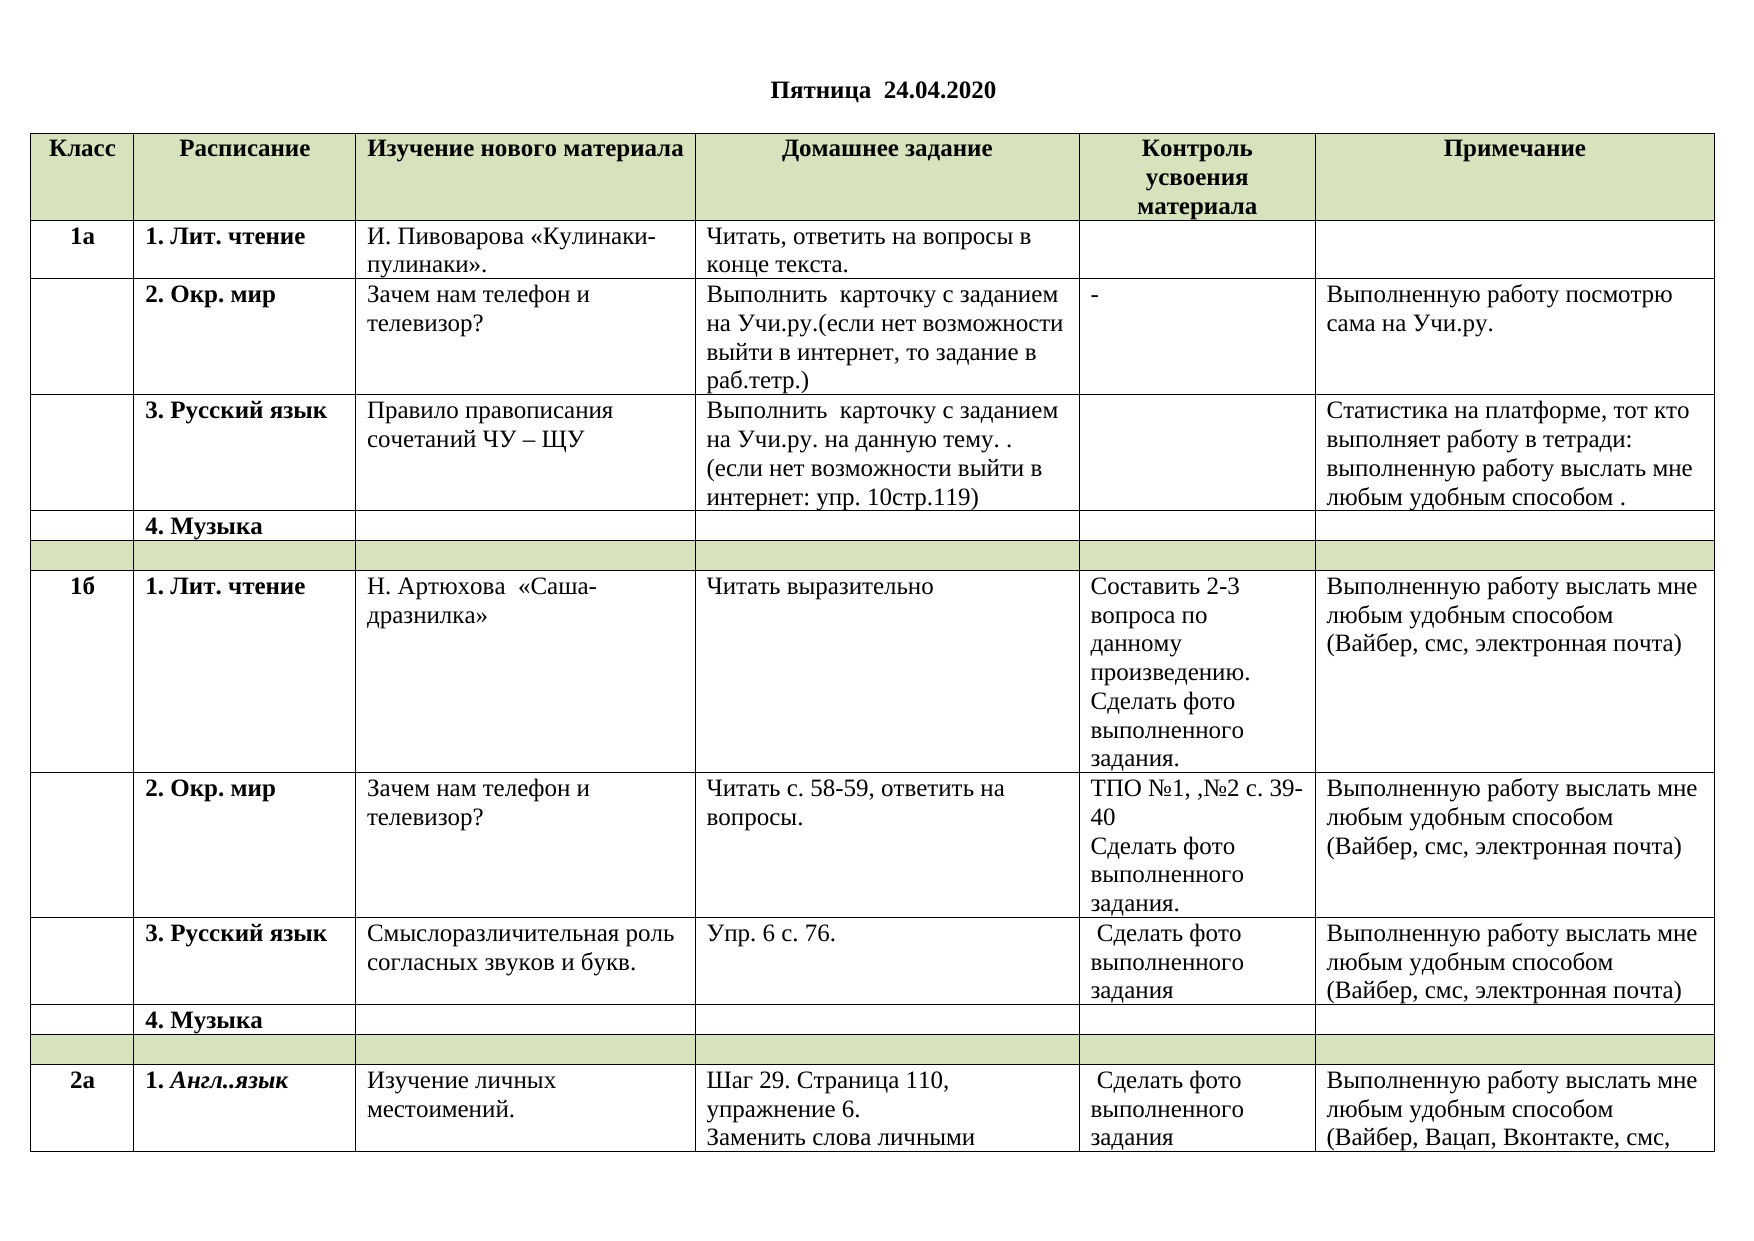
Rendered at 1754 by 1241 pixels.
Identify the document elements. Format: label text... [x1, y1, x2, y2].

table_header Изучение нового материала [356, 134, 695, 220]
table_cell [356, 1035, 695, 1064]
table_cell [134, 541, 355, 570]
table_cell Смыслоразличительная роль согласных звуков и букв. [356, 918, 695, 1004]
table_cell Сделать фото выполненного задания [1080, 918, 1315, 1004]
table_cell [31, 918, 133, 1004]
table_cell [1080, 221, 1315, 278]
table_cell 3. Русский язык [134, 918, 355, 1004]
table_cell Зачем нам телефон и телевизор? [356, 279, 695, 394]
table_cell [696, 1035, 1079, 1064]
table_cell - [1080, 279, 1315, 394]
table_cell Правило правописания сочетаний ЧУ – ЩУ [356, 395, 695, 510]
table_cell [356, 541, 695, 570]
table_cell 3. Русский язык [134, 395, 355, 510]
table_cell 4. Музыка [134, 511, 355, 540]
table_cell [1316, 541, 1714, 570]
table_cell Выполненную работу выслать мне любым удобным способом (Вайбер, смс, электронная почта) [1316, 918, 1714, 1004]
table_cell 2. Окр. мир [134, 279, 355, 394]
table_cell И. Пивоварова «Кулинаки-пулинаки». [356, 221, 695, 278]
table_cell [1080, 395, 1315, 510]
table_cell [696, 1065, 1079, 1151]
table_cell Читать выразительно [696, 571, 1079, 772]
table_cell Статистика на платформе, тот кто выполняет работу в тетради: выполненную работу выслать мне любым удобным способом . [1316, 395, 1714, 510]
table_cell 1б [31, 571, 133, 772]
table_cell [134, 1035, 355, 1064]
table_cell [1316, 221, 1714, 278]
table_cell [31, 395, 133, 510]
table_cell [1080, 511, 1315, 540]
table_cell Выполненную работу посмотрю сама на Учи.ру. [1316, 279, 1714, 394]
table_cell 1. Лит. чтение [134, 221, 355, 278]
table_cell [31, 1005, 133, 1034]
table_cell 1. Лит. чтение [134, 571, 355, 772]
table_header Примечание [1316, 134, 1714, 220]
table_cell Читать с. 58-59, ответить на вопросы. [696, 773, 1079, 917]
table_cell 4. Музыка [134, 1005, 355, 1034]
table_cell ТПО №1, ,№2 с. 39-40 Сделать фото выполненного задания. [1080, 773, 1315, 917]
table_header Домашнее задание [696, 134, 1079, 220]
table_cell Выполненную работу выслать мне любым удобным способом (Вайбер, смс, электронная почта) [1316, 773, 1714, 917]
table_header Контроль усвоения материала [1080, 134, 1315, 220]
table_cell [1316, 1065, 1714, 1151]
table_header Класс [31, 134, 133, 220]
table_cell [1316, 1005, 1714, 1034]
table_cell Выполненную работу выслать мне любым удобным способом (Вайбер, смс, электронная почта) [1316, 571, 1714, 772]
table_cell 1. Англ..язык [134, 1065, 355, 1151]
text Пятница 24.04.2020 [75, 75, 1679, 104]
table_cell [31, 541, 133, 570]
table_cell 2а [31, 1065, 133, 1151]
table_cell Составить 2-3 вопроса по данному произведению. Сделать фото выполненного задания. [1080, 571, 1315, 772]
table_cell [31, 1035, 133, 1064]
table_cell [1080, 1065, 1315, 1151]
table_cell [1080, 1035, 1315, 1064]
table_cell Н. Артюхова «Саша- дразнилка» [356, 571, 695, 772]
table_cell 2. Окр. мир [134, 773, 355, 917]
table_cell Читать, ответить на вопросы в конце текста. [696, 221, 1079, 278]
table_cell [1080, 541, 1315, 570]
table_cell Выполнить карточку с заданием на Учи.ру. на данную тему. .(если нет возможности выйти в интернет: упр. 10стр.119) [696, 395, 1079, 510]
table_cell [31, 279, 133, 394]
table_cell [696, 511, 1079, 540]
table_cell [1316, 1035, 1714, 1064]
table_cell Упр. 6 с. 76. [696, 918, 1079, 1004]
table_cell [1316, 511, 1714, 540]
table_header Расписание [134, 134, 355, 220]
table_cell 1а [31, 221, 133, 278]
table_cell [696, 1005, 1079, 1034]
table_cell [356, 1065, 695, 1151]
table_cell Выполнить карточку с заданием на Учи.ру.(если нет возможности выйти в интернет, то задание в раб.тетр.) [696, 279, 1079, 394]
table_cell [31, 773, 133, 917]
table_cell [1080, 1005, 1315, 1034]
table_cell [356, 1005, 695, 1034]
table_cell [356, 511, 695, 540]
table_cell [31, 511, 133, 540]
table_cell Зачем нам телефон и телевизор? [356, 773, 695, 917]
table_cell [696, 541, 1079, 570]
